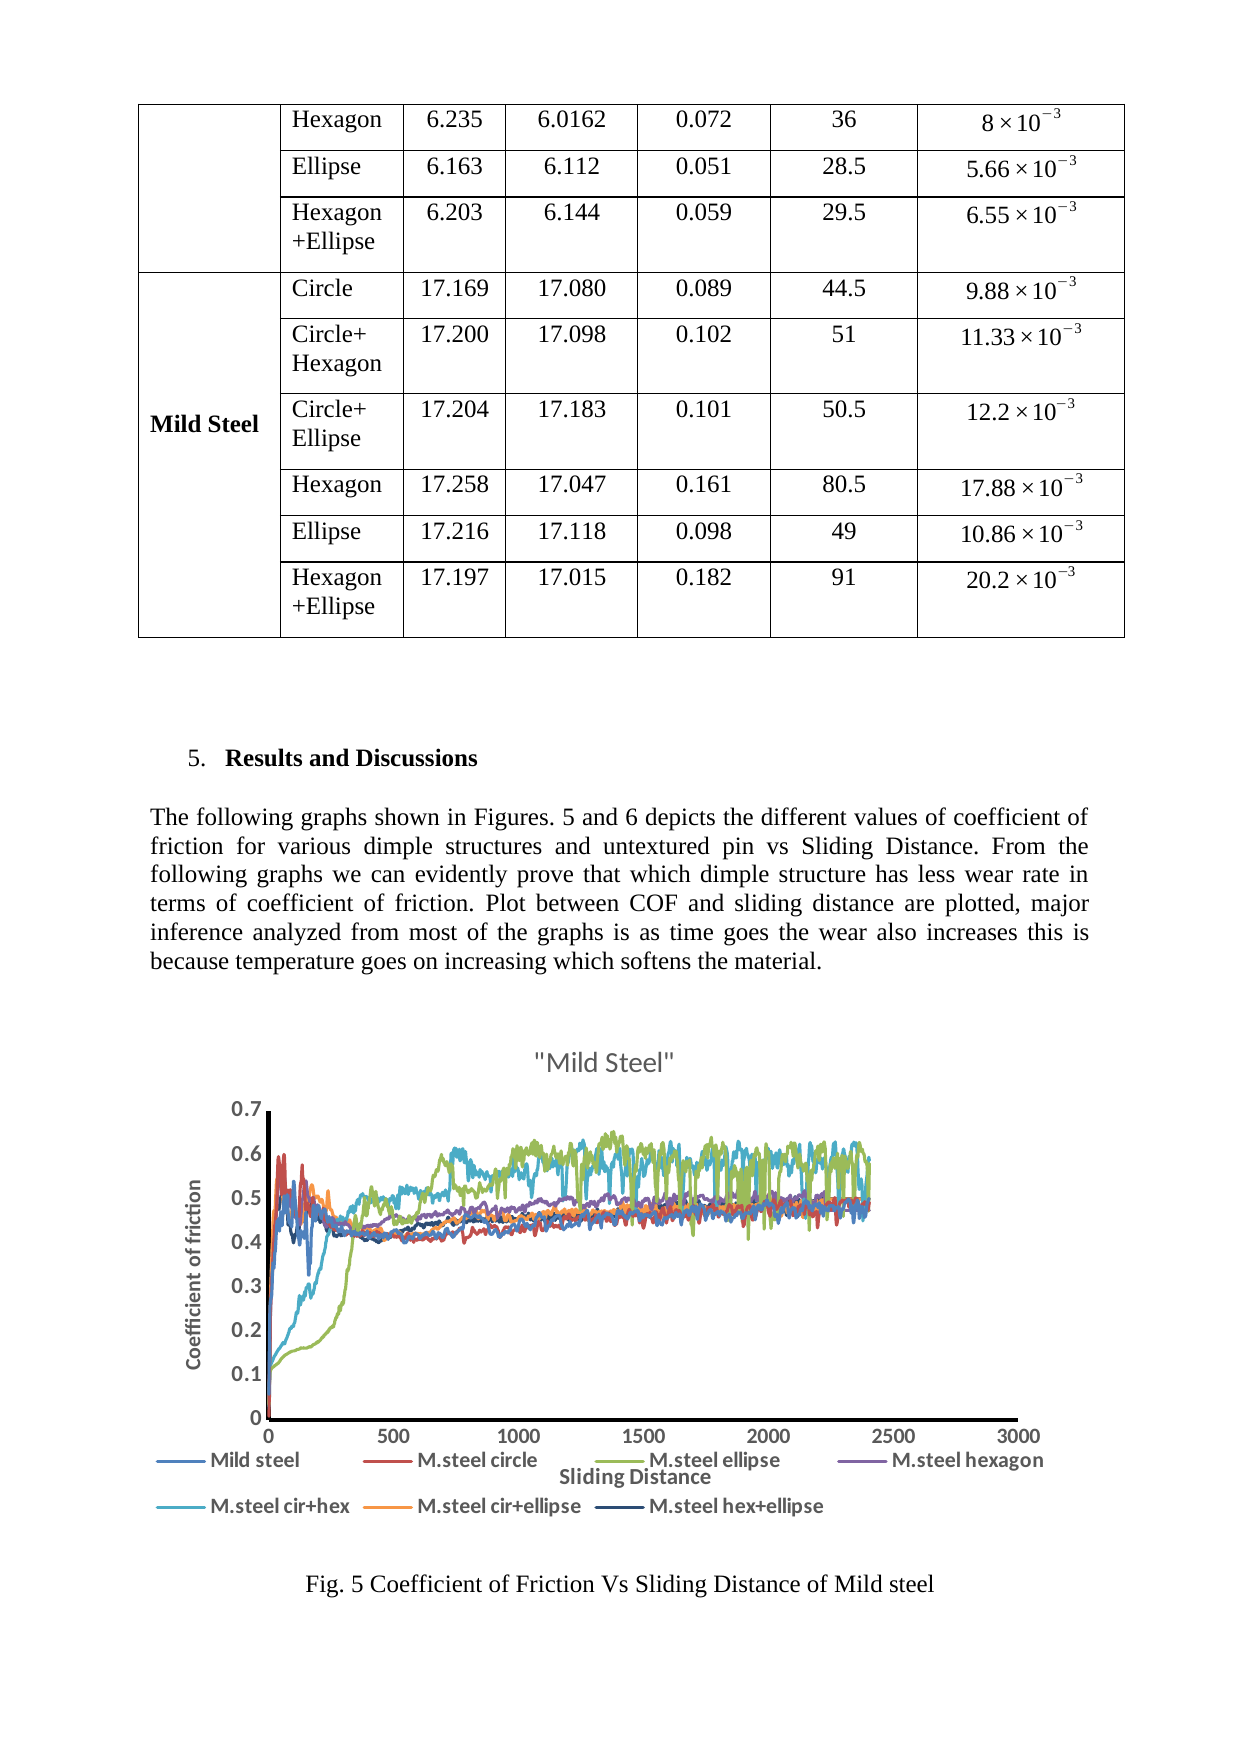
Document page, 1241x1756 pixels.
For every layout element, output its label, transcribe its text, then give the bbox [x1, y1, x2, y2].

table_cell 17.015 [506, 563, 637, 637]
table_cell 50.5 [771, 394, 917, 468]
table_cell 0.102 [638, 319, 770, 393]
table_cell 29.5 [771, 198, 917, 272]
table_cell Ellipse [281, 516, 403, 561]
table_cell [918, 198, 1124, 272]
table_cell 17.183 [506, 394, 637, 468]
table_cell 6.163 [404, 151, 505, 196]
table_cell Hexagon [281, 470, 403, 515]
table_cell Circle+ Hexagon [281, 319, 403, 393]
table_cell Circle+ Ellipse [281, 394, 403, 468]
table_cell 17.118 [506, 516, 637, 561]
table_cell Ellipse [281, 151, 403, 196]
table_cell Hexagon +Ellipse [281, 563, 403, 637]
table_cell 28.5 [771, 151, 917, 196]
table_cell [918, 470, 1124, 515]
table_cell 0.161 [638, 470, 770, 515]
table_cell 6.235 [404, 105, 505, 150]
text The following graphs shown in Figures. 5 and 6 depicts the different values of coefficient of friction for various dimple structures and untextured pin vs Sliding Distance. From the following graphs we can evidently prove that which dimple structure has less wear rate in terms of coefficient of friction. Plot between COF and sliding distance are plotted, major inference analyzed from most of the graphs is as time goes the wear also increases this is because temperature goes on increasing which softens the material. [150, 802, 1090, 974]
table_cell 17.216 [404, 516, 505, 561]
table_cell 17.169 [404, 273, 505, 318]
table_cell [918, 319, 1124, 393]
table_cell 0.101 [638, 394, 770, 468]
table_cell 80.5 [771, 470, 917, 515]
table_cell 6.112 [506, 151, 637, 196]
table_cell 17.098 [506, 319, 637, 393]
table_cell 0.072 [638, 105, 770, 150]
text Fig. 5 Coefficient of Friction Vs Sliding Distance of Mild steel [150, 1569, 1090, 1598]
table_cell 17.197 [404, 563, 505, 637]
table_cell 0.051 [638, 151, 770, 196]
subtitle Results and Discussions [187, 743, 1090, 772]
table_cell 44.5 [771, 273, 917, 318]
table_cell 17.200 [404, 319, 505, 393]
table_cell 0.098 [638, 516, 770, 561]
table_cell 6.203 [404, 198, 505, 272]
table_cell [918, 563, 1124, 637]
table_cell [918, 105, 1124, 150]
table_cell Mild Steel [139, 273, 280, 637]
table_cell 6.0162 [506, 105, 637, 150]
table_cell 0.059 [638, 198, 770, 272]
table_cell Circle [281, 273, 403, 318]
table_cell [918, 273, 1124, 318]
table_cell 17.080 [506, 273, 637, 318]
table_cell 0.182 [638, 563, 770, 637]
table_cell 17.258 [404, 470, 505, 515]
table_cell 17.047 [506, 470, 637, 515]
table_cell 49 [771, 516, 917, 561]
table_cell 36 [771, 105, 917, 150]
table_cell 17.204 [404, 394, 505, 468]
table_cell Hexagon [281, 105, 403, 150]
table_cell [918, 151, 1124, 196]
table_cell 0.089 [638, 273, 770, 318]
table_cell [918, 516, 1124, 561]
table_cell Hexagon +Ellipse [281, 198, 403, 272]
table_cell 6.144 [506, 198, 637, 272]
table_cell [918, 394, 1124, 468]
table_cell 51 [771, 319, 917, 393]
table_cell 91 [771, 563, 917, 637]
